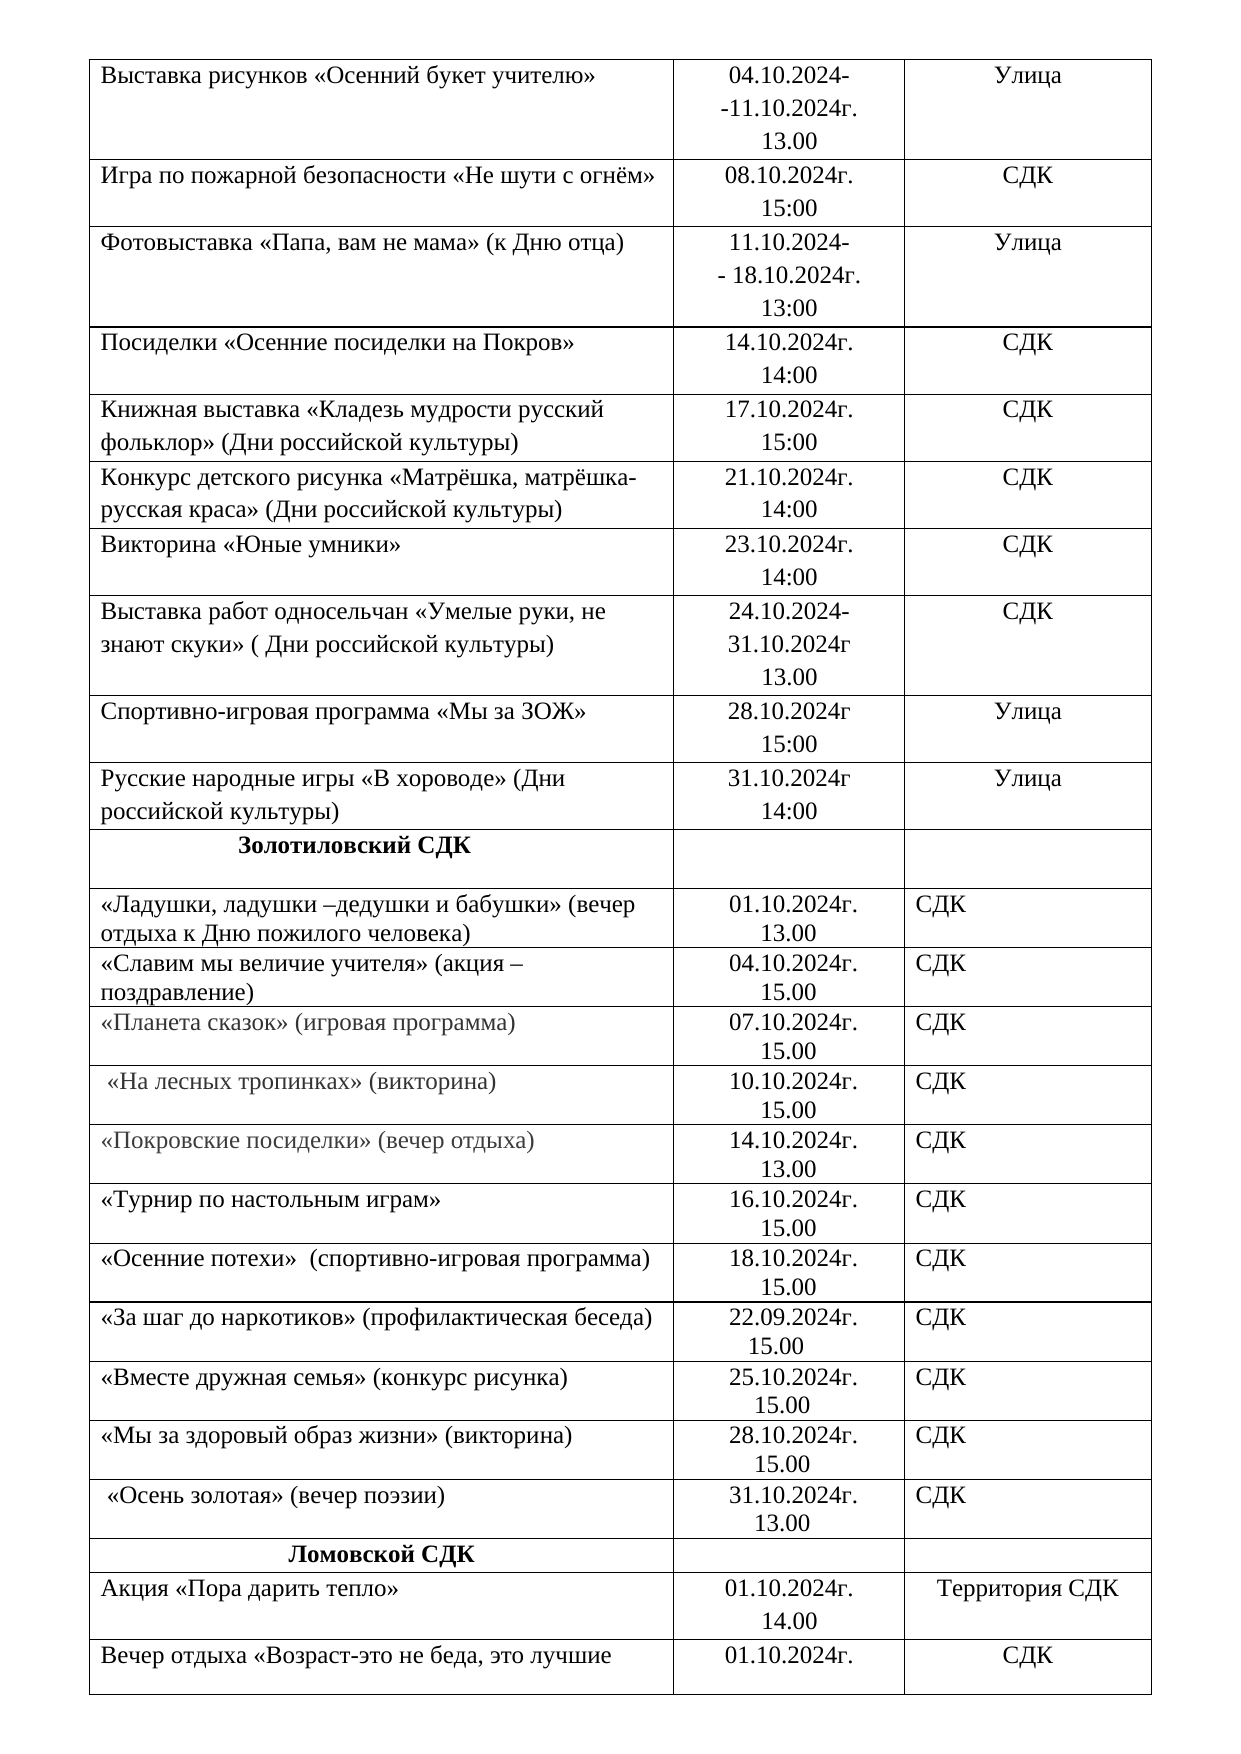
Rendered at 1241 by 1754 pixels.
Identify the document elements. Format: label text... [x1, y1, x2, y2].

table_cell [90, 1640, 673, 1694]
table_cell СДК [905, 395, 1151, 461]
table_cell «Славим мы величие учителя» (акция –поздравление) [254, 948, 673, 1006]
table_cell СДК [905, 889, 1151, 947]
table_cell Конкурс детского рисунка «Матрёшка, матрёшка-русская краса» (Дни российской культуры) [90, 462, 673, 528]
table_cell 14.10.2024г. 14:00 [674, 328, 904, 393]
table_cell 01.10.2024г. 13.00 [674, 889, 904, 947]
table_cell 31.10.2024г. 13.00 [674, 1480, 904, 1538]
table_cell Акция «Пора дарить тепло» [90, 1573, 673, 1639]
table_cell СДК [905, 1066, 1151, 1124]
table_cell «Осенние потехи» (спортивно-игровая программа) [90, 1244, 673, 1301]
table_cell «Мы за здоровый образ жизни» (викторина) [90, 1421, 673, 1479]
table_cell СДК [905, 596, 1151, 695]
table_cell СДК [905, 1640, 1151, 1694]
table_cell 10.10.2024г. 15.00 [674, 1066, 904, 1124]
table_cell СДК [905, 1244, 1151, 1301]
table_cell Викторина «Юные умники» [90, 529, 673, 595]
table_cell СДК [905, 948, 1151, 1006]
table_cell СДК [905, 1362, 1151, 1419]
table_cell 04.10.2024г. 15.00 [674, 948, 904, 1006]
table_cell [674, 830, 904, 888]
table_cell 22.09.2024г. 15.00 [674, 1303, 904, 1361]
table_cell СДК [905, 328, 1151, 393]
table_cell 24.10.2024- 31.10.2024г 13.00 [674, 596, 904, 695]
table_cell Улица [905, 60, 1151, 159]
table_cell Русские народные игры «В хороводе» (Дни российской культуры) [90, 763, 673, 829]
table_cell «Осень золотая» (вечер поэзии) [90, 1480, 673, 1538]
table_cell СДК [905, 1421, 1151, 1479]
table_cell 01.10.2024г. 15.00 [674, 1640, 904, 1694]
table_cell Улица [905, 763, 1151, 829]
table_cell 31.10.2024г 14:00 [674, 763, 904, 829]
table_cell 16.10.2024г. 15.00 [674, 1184, 904, 1242]
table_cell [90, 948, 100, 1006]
table_cell 28.10.2024г. 15.00 [674, 1421, 904, 1479]
table_cell Посиделки «Осенние посиделки на Покров» [90, 328, 673, 393]
table_cell СДК [905, 1303, 1151, 1361]
table_cell 17.10.2024г. 15:00 [674, 395, 904, 461]
table_cell Спортивно-игровая программа «Мы за ЗОЖ» [90, 696, 673, 762]
table_cell СДК [905, 160, 1151, 226]
table_cell 18.10.2024г. 15.00 [674, 1244, 904, 1301]
table_cell СДК [905, 529, 1151, 595]
table_cell 01.10.2024г. 14.00 [674, 1573, 904, 1639]
table_cell СДК [905, 1125, 1151, 1183]
table_cell Книжная выставка «Кладезь мудрости русский фольклор» (Дни российской культуры) [90, 395, 673, 461]
table_cell 14.10.2024г. 13.00 [674, 1125, 904, 1183]
table_cell Выставка работ односельчан «Умелые руки, не знают скуки» ( Дни российской культуры) [90, 596, 673, 695]
table_cell Улица [905, 696, 1151, 762]
table_cell СДК [905, 1007, 1151, 1065]
table_cell Территория СДК [905, 1573, 1151, 1639]
table_cell 25.10.2024г. 15.00 [674, 1362, 904, 1419]
table_cell 08.10.2024г. 15:00 [674, 160, 904, 226]
table_cell 28.10.2024г 15:00 [674, 696, 904, 762]
table_cell СДК [905, 1480, 1151, 1538]
table_cell Золотиловский СДК [90, 830, 673, 888]
table_cell Ломовской СДК [90, 1539, 673, 1572]
table_cell [674, 1539, 904, 1572]
table_cell «На лесных тропинках» (викторина) [90, 1066, 673, 1124]
table_cell Улица [905, 227, 1151, 326]
table_cell 07.10.2024г. 15.00 [674, 1007, 904, 1065]
table_cell СДК [905, 462, 1151, 528]
table_cell «Вместе дружная семья» (конкурс рисунка) [90, 1362, 673, 1419]
table_cell 23.10.2024г. 14:00 [674, 529, 904, 595]
table_cell [905, 1539, 1151, 1572]
table_cell [905, 830, 1151, 888]
table_cell «За шаг до наркотиков» (профилактическая беседа) [90, 1303, 673, 1361]
table_cell Игра по пожарной безопасности «Не шути с огнём» [90, 160, 673, 226]
table_cell СДК [905, 1184, 1151, 1242]
table_cell «Турнир по настольным играм» [90, 1184, 673, 1242]
table_cell Фотовыставка «Папа, вам не мама» (к Дню отца) [90, 227, 673, 326]
table_cell Выставка рисунков «Осенний букет учителю» [90, 60, 673, 159]
table_cell «Покровские посиделки» (вечер отдыха) [90, 1125, 673, 1183]
table_cell 21.10.2024г. 14:00 [674, 462, 904, 528]
table_cell 04.10.2024- -11.10.2024г. 13.00 [674, 60, 904, 159]
table_cell «Планета сказок» (игровая программа) [90, 1007, 673, 1065]
table_cell 11.10.2024- - 18.10.2024г. 13:00 [674, 227, 904, 326]
table_cell «Ладушки, ладушки –дедушки и бабушки» (вечер отдыха к Дню пожилого человека) [90, 889, 673, 947]
